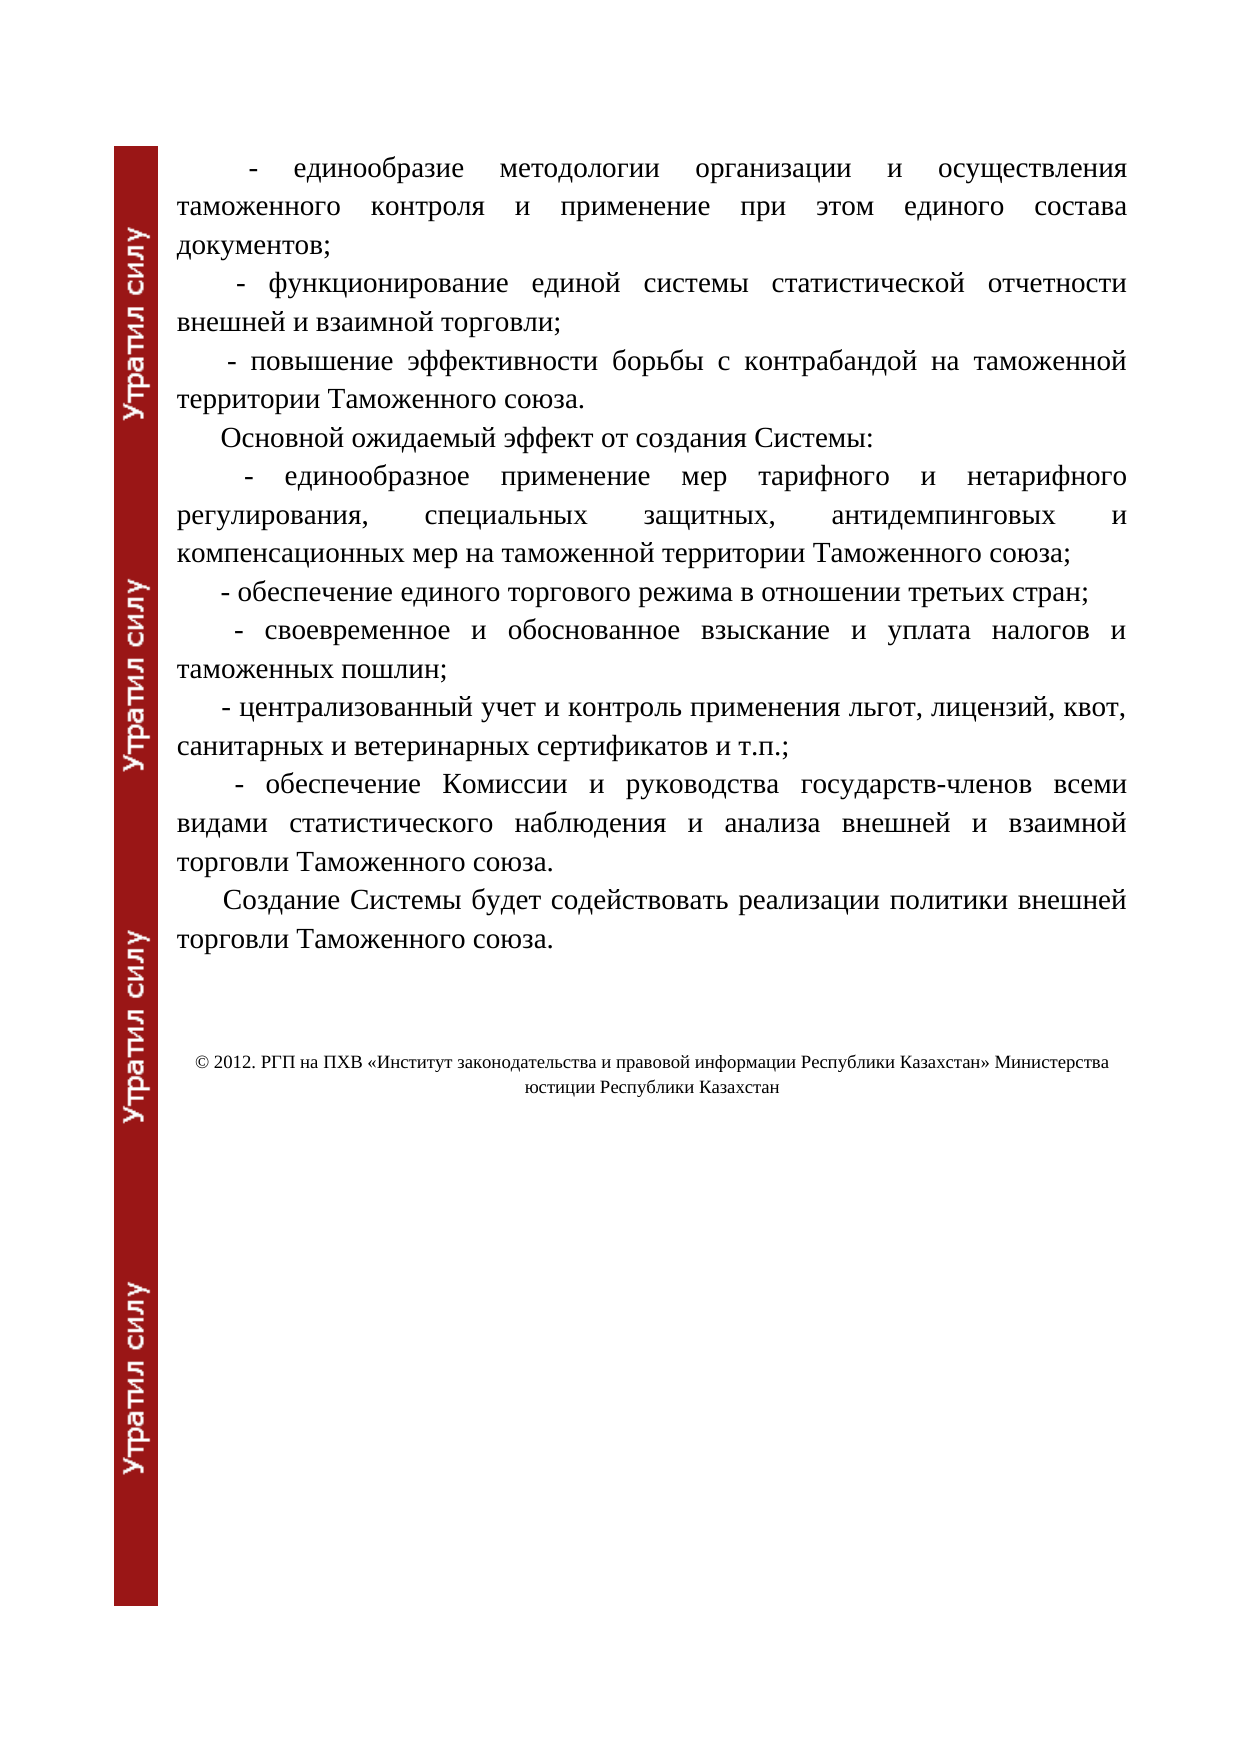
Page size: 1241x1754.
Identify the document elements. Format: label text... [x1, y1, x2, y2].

text - обеспечение Комиссии и руководства государств-членов всеми видами статистического наблюдения и анализа внешней и взаимной торговли Таможенного союза. [112, 767, 1128, 877]
text © 2012. РГП на ПХВ «Институт законодательства и правовой информации Республики Казахстан» Министерства юстиции Республики Казахстан [112, 1051, 1128, 1097]
text - своевременное и обоснованное взыскание и уплата налогов и таможенных пошлин; [112, 612, 1128, 684]
picture [114, 684, 158, 689]
picture [114, 762, 158, 767]
picture [114, 338, 158, 343]
picture [114, 607, 158, 612]
text Основной ожидаемый эффект от создания Системы: [112, 420, 1128, 453]
text - обеспечение единого торгового режима в отношении третьих стран; [112, 574, 1128, 607]
picture [114, 415, 158, 420]
picture [114, 954, 158, 1051]
picture [114, 453, 158, 458]
picture [114, 261, 158, 266]
text - единообразное применение мер тарифного и нетарифного регулирования, специальных защитных, антидемпинговых и компенсационных мер на таможенной территории Таможенного союза; [112, 458, 1128, 569]
picture [114, 877, 158, 882]
text Создание Системы будет содействовать реализации политики внешней торговли Таможенного союза. [112, 882, 1128, 954]
picture [114, 146, 158, 150]
picture [114, 1097, 158, 1606]
text - централизованный учет и контроль применения льгот, лицензий, квот, санитарных и ветеринарных сертификатов и т.п.; [112, 689, 1128, 762]
text - повышение эффективности борьбы с контрабандой на таможенной территории Таможенного союза. [112, 343, 1128, 415]
text - единообразие методологии организации и осуществления таможенного контроля и применение при этом единого состава документов; [112, 150, 1128, 261]
text - функционирование единой системы статистической отчетности внешней и взаимной торговли; [112, 266, 1128, 338]
picture [114, 569, 158, 574]
